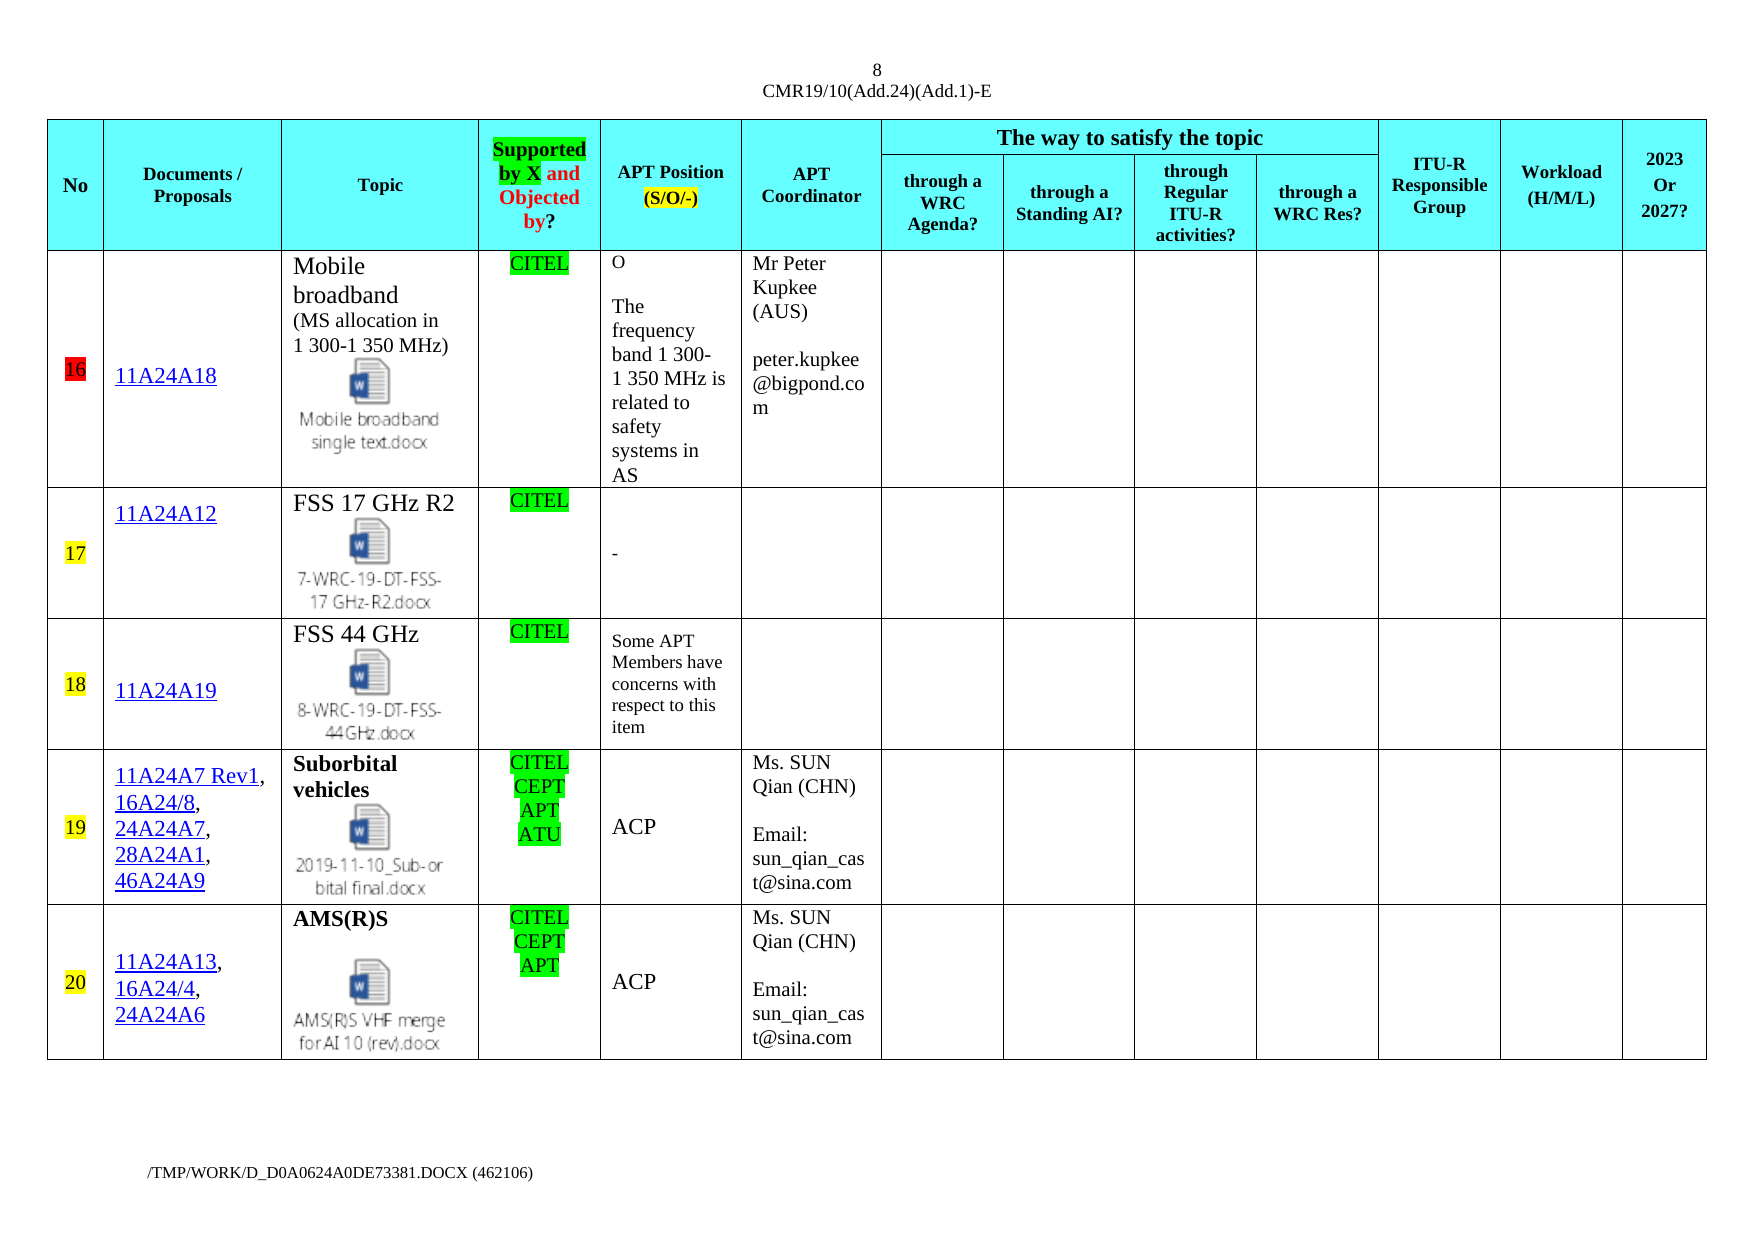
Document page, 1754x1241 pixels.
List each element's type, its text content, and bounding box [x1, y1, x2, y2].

table_cell [1379, 488, 1500, 618]
table_header No [48, 120, 103, 250]
table_header Workload (H/M/L) [1501, 120, 1622, 250]
table_cell [1623, 619, 1706, 749]
table_header 2023 Or 2027? [1623, 120, 1706, 250]
table_cell through Regular ITU-R activities? [1135, 155, 1256, 250]
table_cell [1135, 905, 1256, 1059]
table_cell [1004, 750, 1134, 904]
table_cell [882, 619, 1003, 749]
table_cell [1004, 488, 1134, 618]
table_cell CITEL CEPT APT [479, 905, 600, 1059]
table_cell FSS 44 GHz [282, 619, 478, 749]
table_cell 11A24A18 [104, 251, 281, 487]
table_cell 20 [48, 905, 103, 1059]
table_cell CITEL [479, 619, 600, 749]
table_cell [1501, 750, 1622, 904]
table_cell [742, 619, 881, 749]
table_header Topic [282, 120, 478, 250]
table_cell [1135, 488, 1256, 618]
table_cell Mr Peter Kupkee (AUS) peter.kupkee@bigpond.com [742, 251, 881, 487]
table_cell [1004, 251, 1134, 487]
table_header Supported by X and Objected by? [479, 120, 600, 250]
table_cell [1501, 905, 1622, 1059]
table_cell [1004, 905, 1134, 1059]
table_header APT Position (S/O/-) [601, 120, 741, 250]
table_cell [1135, 750, 1256, 904]
table_cell ACP [601, 750, 741, 904]
table_cell [1379, 251, 1500, 487]
table_cell Some APT Members have concerns with respect to this item [601, 619, 741, 749]
table_cell [1501, 251, 1622, 487]
table_cell [882, 750, 1003, 904]
table_cell 11A24A19 [104, 619, 281, 749]
table_header ITU-R Responsible Group [1379, 120, 1500, 250]
table_cell [1623, 251, 1706, 487]
table_cell ACP [601, 905, 741, 1059]
table_cell [1379, 750, 1500, 904]
table_cell CITEL CEPT APT ATU [479, 750, 600, 904]
table_cell [882, 488, 1003, 618]
table_header Documents / Proposals [104, 120, 281, 250]
table_cell FSS 17 GHz R2 [282, 488, 478, 618]
table_cell [1623, 488, 1706, 618]
table_cell O The frequency band 1 300-1 350 MHz is related to safety systems in AS [601, 251, 741, 487]
table_cell CITEL [479, 488, 600, 618]
table_cell AMS(R)S [282, 905, 478, 1059]
table_cell Mobile broadband (MS allocation in 1 300-1 350 MHz) [282, 251, 478, 487]
table_cell - [601, 488, 741, 618]
table_cell through a Standing AI? [1004, 155, 1134, 250]
table_cell [1379, 905, 1500, 1059]
table_cell [1257, 750, 1378, 904]
table_cell [1623, 905, 1706, 1059]
table_cell [1135, 251, 1256, 487]
table_cell [742, 488, 881, 618]
table_cell through a WRC Res? [1257, 155, 1378, 250]
table_cell 11A24A13, 16A24/4, 24A24A6 [104, 905, 281, 1059]
table_cell [1501, 619, 1622, 749]
table_cell [1135, 619, 1256, 749]
table_cell 16 [48, 251, 103, 487]
table_header APT Coordinator [742, 120, 881, 250]
table_cell Suborbital vehicles [282, 750, 478, 904]
table_cell 17 [48, 488, 103, 618]
table_cell [1257, 619, 1378, 749]
table_cell 18 [48, 619, 103, 749]
table_cell CITEL [479, 251, 600, 487]
table_cell [1623, 750, 1706, 904]
table_cell [882, 905, 1003, 1059]
table_cell 19 [48, 750, 103, 904]
table_cell 11A24A7 Rev1, 16A24/8, 24A24A7, 28A24A1, 46A24A9 [104, 750, 281, 904]
table_cell [882, 251, 1003, 487]
table_cell [1257, 488, 1378, 618]
table_cell Ms. SUN Qian (CHN) Email: sun_qian_cast@sina.com [742, 750, 881, 904]
table_cell 11A24A12 [104, 488, 281, 618]
table_cell Ms. SUN Qian (CHN) Email: sun_qian_cast@sina.com [742, 905, 881, 1059]
table_cell [1004, 619, 1134, 749]
table_header The way to satisfy the topic [882, 120, 1378, 154]
table_cell [1501, 488, 1622, 618]
table_cell through a WRC Agenda? [882, 155, 1003, 250]
table_cell [1257, 251, 1378, 487]
table_cell [1257, 905, 1378, 1059]
table_cell [1379, 619, 1500, 749]
